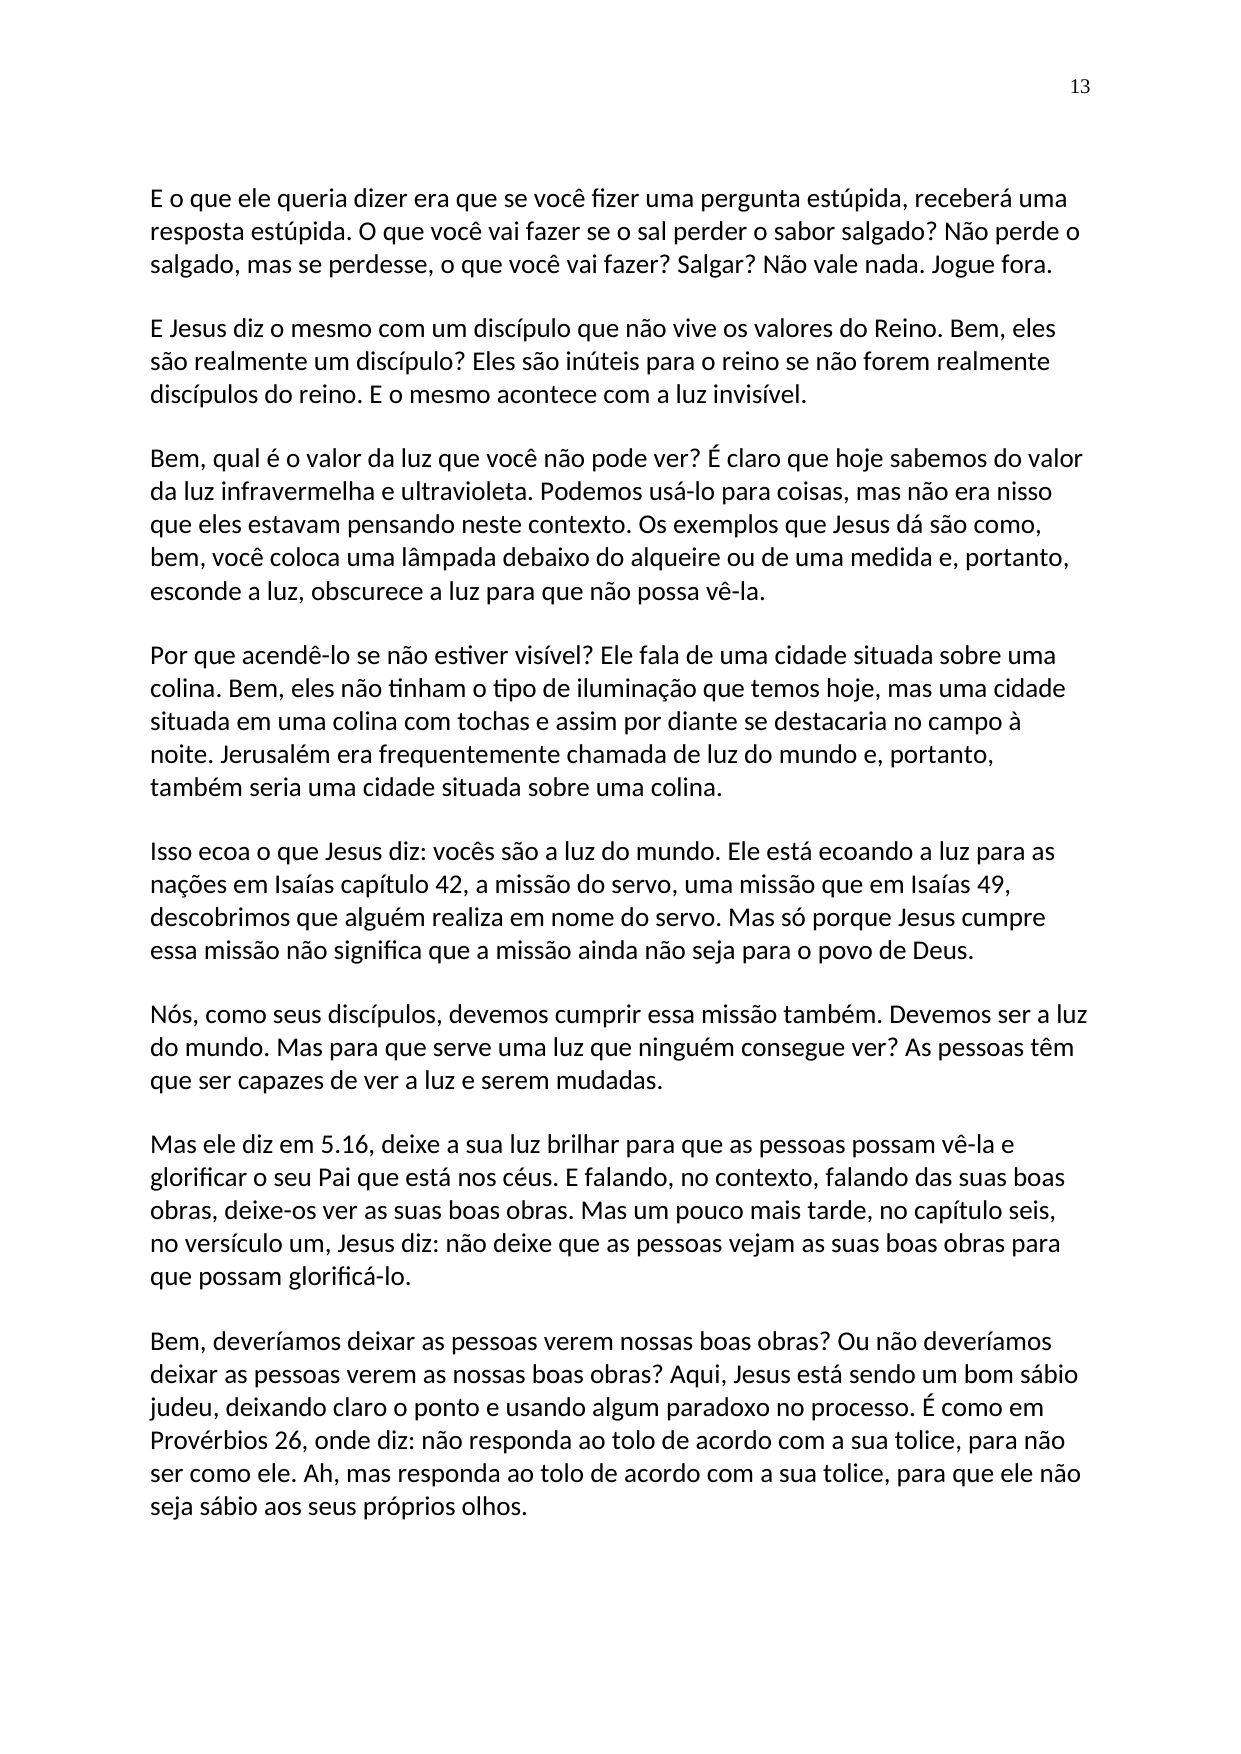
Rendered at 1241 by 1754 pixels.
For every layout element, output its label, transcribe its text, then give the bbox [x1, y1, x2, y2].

text Nós, como seus discípulos, devemos cumprir essa missão também. Devemos ser a luz do mundo. Mas para que serve uma luz que ninguém consegue ver? As pessoas têm que ser capazes de ver a luz e serem mudadas. [150, 997, 1090, 1096]
text Mas ele diz em 5.16, deixe a sua luz brilhar para que as pessoas possam vê-la e glorificar o seu Pai que está nos céus. E falando, no contexto, falando das suas boas obras, deixe-os ver as suas boas obras. Mas um pouco mais tarde, no capítulo seis, no versículo um, Jesus diz: não deixe que as pessoas vejam as suas boas obras para que possam glorificá-lo. [150, 1127, 1090, 1293]
text Bem, deveríamos deixar as pessoas verem nossas boas obras? Ou não deveríamos deixar as pessoas verem as nossas boas obras? Aqui, Jesus está sendo um bom sábio judeu, deixando claro o ponto e usando algum paradoxo no processo. É como em Provérbios 26, onde diz: não responda ao tolo de acordo com a sua tolice, para não ser como ele. Ah, mas responda ao tolo de acordo com a sua tolice, para que ele não seja sábio aos seus próprios olhos. [150, 1324, 1090, 1522]
text Por que acendê-lo se não estiver visível? Ele fala de uma cidade situada sobre uma colina. Bem, eles não tinham o tipo de iluminação que temos hoje, mas uma cidade situada em uma colina com tochas e assim por diante se destacaria no campo à noite. Jerusalém era frequentemente chamada de luz do mundo e, portanto, também seria uma cidade situada sobre uma colina. [150, 638, 1090, 803]
text Bem, qual é o valor da luz que você não pode ver? É claro que hoje sabemos do valor da luz infravermelha e ultravioleta. Podemos usá-lo para coisas, mas não era nisso que eles estavam pensando neste contexto. Os exemplos que Jesus dá são como, bem, você coloca uma lâmpada debaixo do alqueire ou de uma medida e, portanto, esconde a luz, obscurece a luz para que não possa vê-la. [150, 442, 1090, 607]
text E Jesus diz o mesmo com um discípulo que não vive os valores do Reino. Bem, eles são realmente um discípulo? Eles são inúteis para o reino se não forem realmente discípulos do reino. E o mesmo acontece com a luz invisível. [150, 311, 1090, 410]
text E o que ele queria dizer era que se você fizer uma pergunta estúpida, receberá uma resposta estúpida. O que você vai fazer se o sal perder o sabor salgado? Não perde o salgado, mas se perdesse, o que você vai fazer? Salgar? Não vale nada. Jogue fora. [150, 181, 1090, 280]
text Isso ecoa o que Jesus diz: vocês são a luz do mundo. Ele está ecoando a luz para as nações em Isaías capítulo 42, a missão do servo, uma missão que em Isaías 49, descobrimos que alguém realiza em nome do servo. Mas só porque Jesus cumpre essa missão não significa que a missão ainda não seja para o povo de Deus. [150, 834, 1090, 966]
